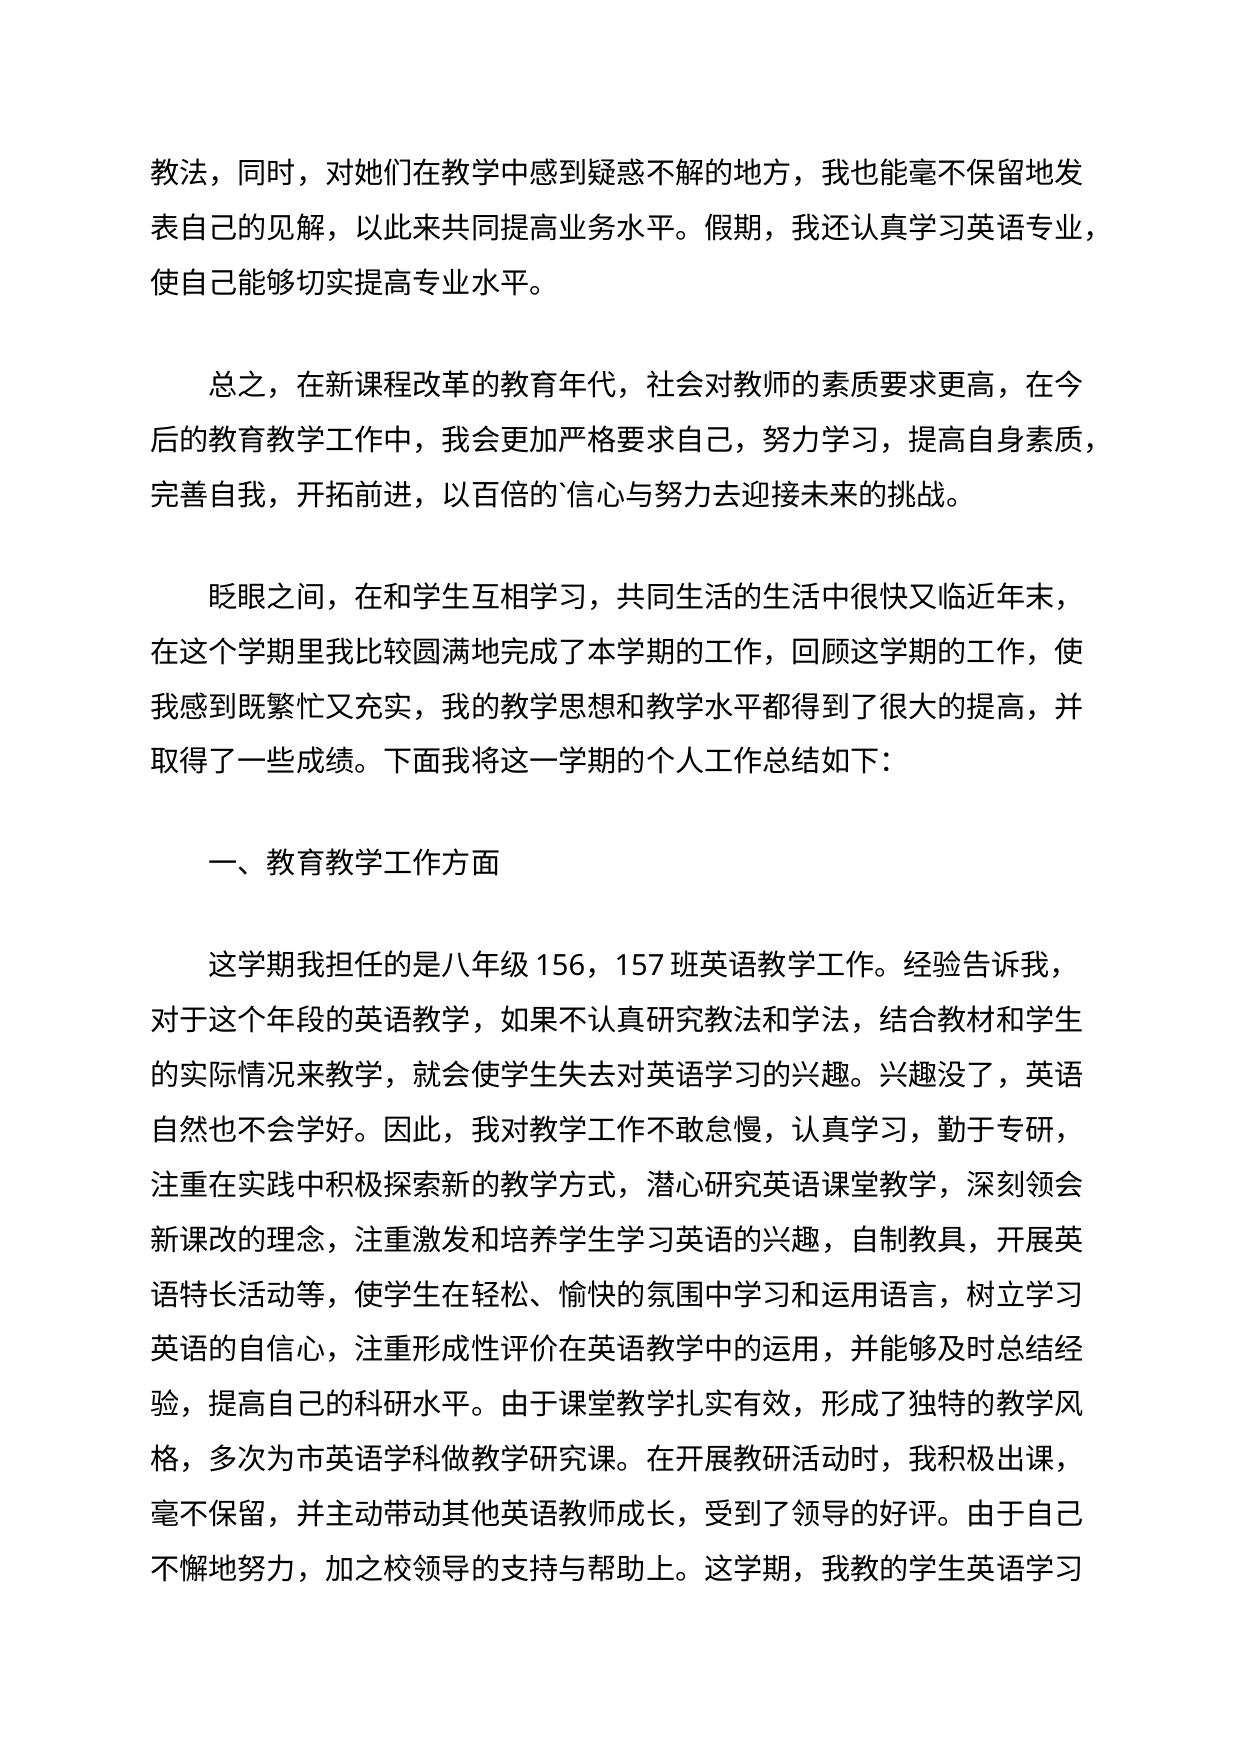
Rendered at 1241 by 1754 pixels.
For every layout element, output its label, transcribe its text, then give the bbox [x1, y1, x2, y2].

text 一、教育教学工作方面 [150, 840, 1090, 882]
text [150, 942, 1090, 1588]
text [150, 150, 1090, 302]
text 总之，在新课程改革的教育年代，社会对教师的素质要求更高，在今后的教育教学工作中，我会更加严格要求自己，努力学习，提高自身素质，完善自我，开拓前进，以百倍的`信心与努力去迎接未来的挑战。 [150, 362, 1090, 514]
text 眨眼之间，在和学生互相学习，共同生活的生活中很快又临近年末，在这个学期里我比较圆满地完成了本学期的工作，回顾这学期的工作，使我感到既繁忙又充实，我的教学思想和教学水平都得到了很大的提高，并取得了一些成绩。下面我将这一学期的个人工作总结如下： [150, 573, 1090, 780]
